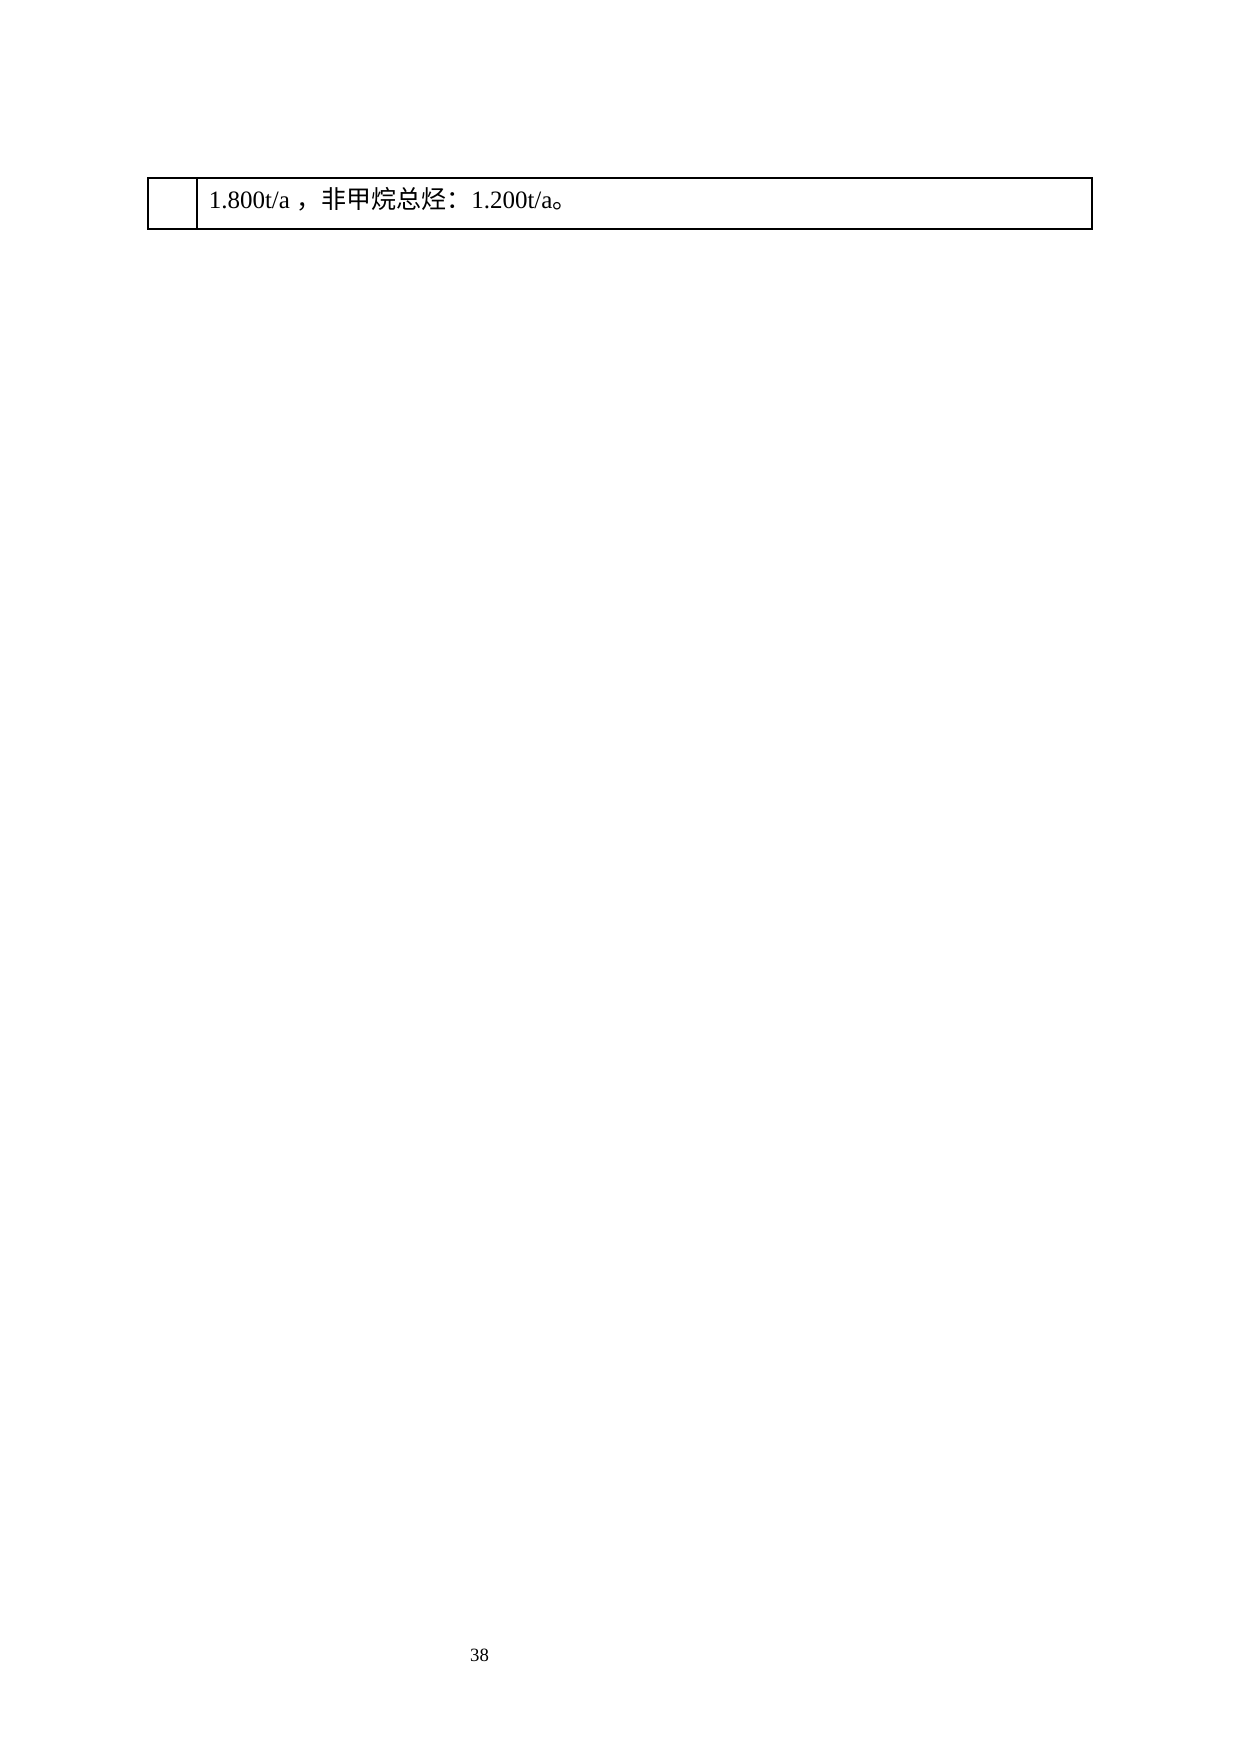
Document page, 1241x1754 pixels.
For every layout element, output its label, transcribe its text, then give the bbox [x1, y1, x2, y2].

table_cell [198, 179, 1091, 228]
table_cell 总量 控制 指标 [149, 179, 196, 228]
